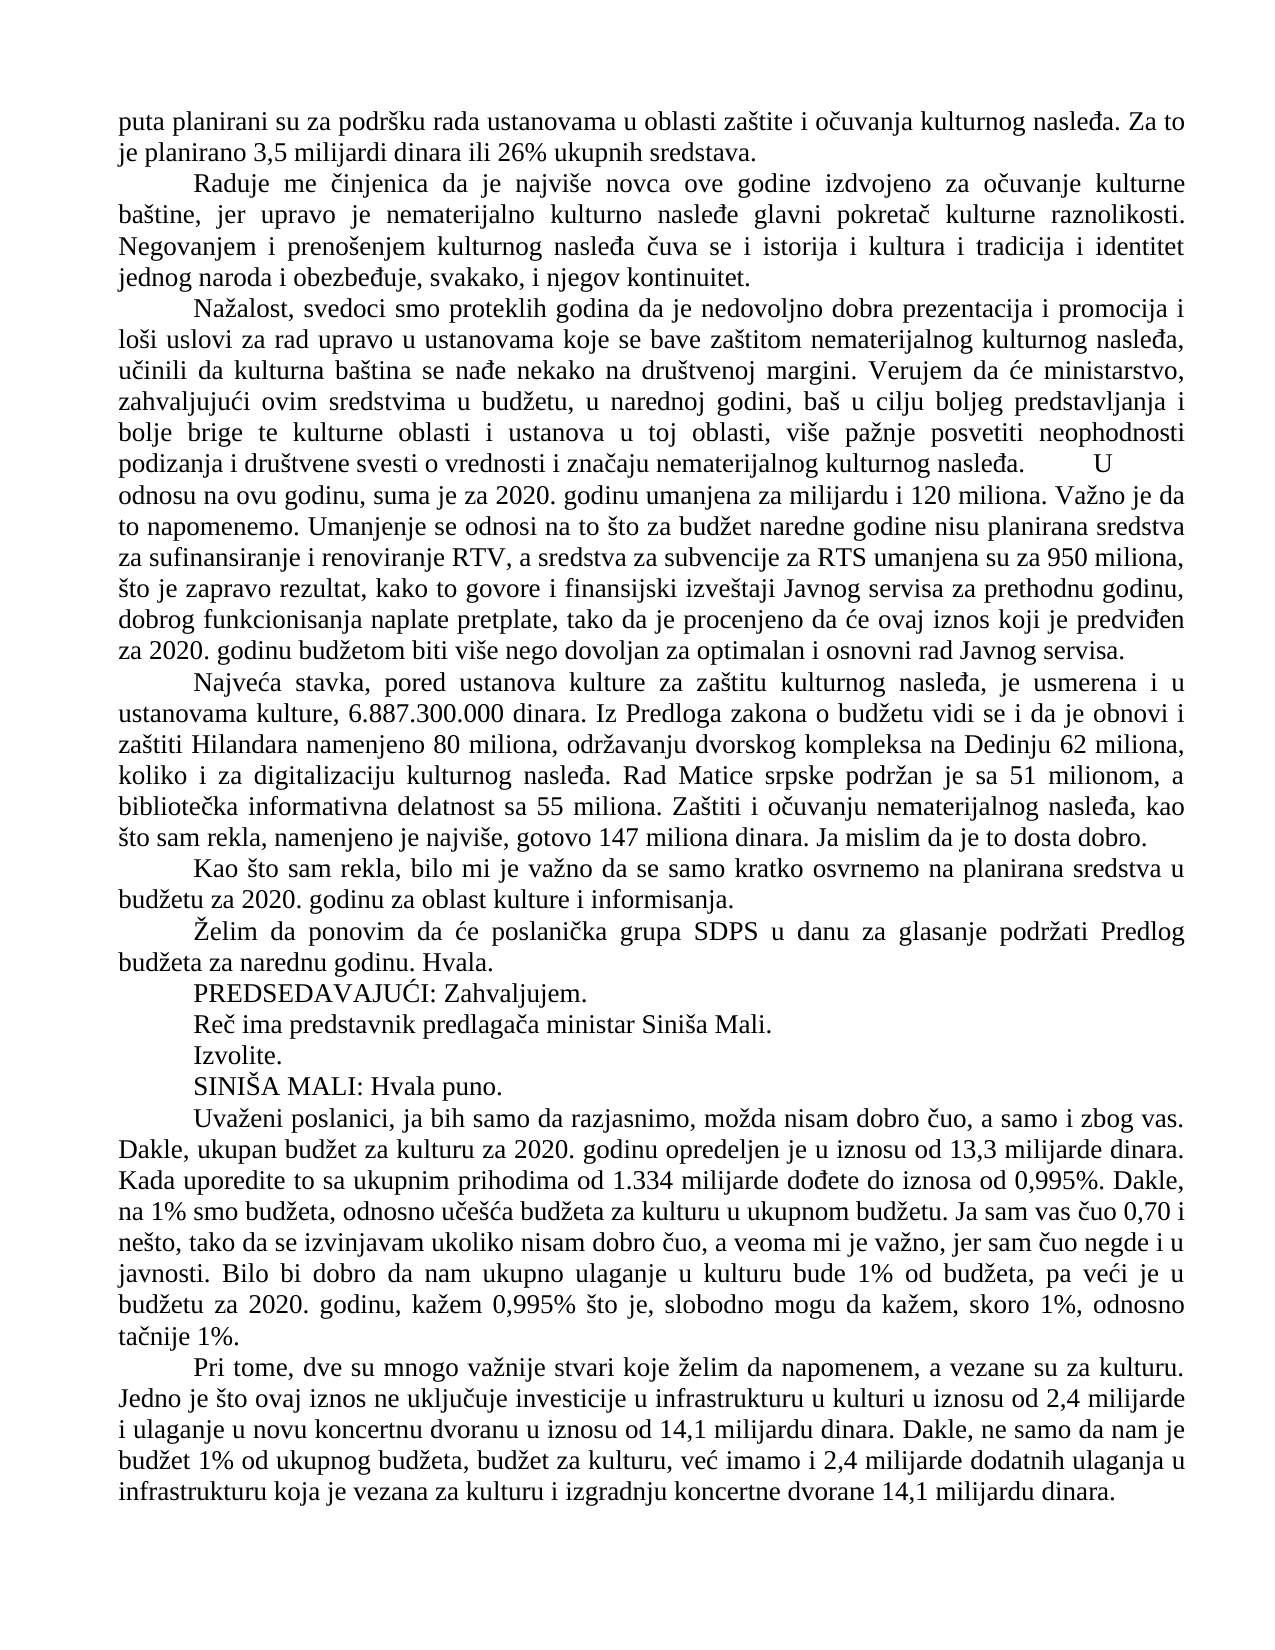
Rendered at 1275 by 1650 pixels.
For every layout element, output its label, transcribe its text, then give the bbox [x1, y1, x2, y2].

text Želim da ponovim da će poslanička grupa SDPS u danu za glasanje podržati Predlog budžeta za narednu godinu. Hvala. [118, 915, 1186, 977]
text Izvolite. [118, 1039, 1186, 1071]
text Pri tome, dve su mnogo važnije stvari koje želim da napomenem, a vezane su za kulturu. Jedno je što ovaj iznos ne uključuje investicije u infrastrukturu u kulturi u iznosu od 2,4 milijarde i ulaganje u novu koncertnu dvoranu u iznosu od 14,1 milijardu dinara. Dakle, ne samo da nam je budžet 1% od ukupnog budžeta, budžet za kulturu, već imamo i 2,4 milijarde dodatnih ulaganja u infrastrukturu koja je vezana za kulturu i izgradnju koncertne dvorane 14,1 milijardu dinara. [118, 1351, 1186, 1507]
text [118, 105, 1186, 167]
text Reč ima predstavnik predlagača ministar Siniša Mali. [118, 1008, 1186, 1039]
text PREDSEDAVAJUĆI: Zahvaljujem. [118, 977, 1186, 1008]
text Nažalost, svedoci smo proteklih godina da je nedovoljno dobra prezentacija i promocija i loši uslovi za rad upravo u ustanovama koje se bave zaštitom nematerijalnog kulturnog nasleđa, učinili da kulturna baština se nađe nekako na društvenoj margini. Verujem da će ministarstvo, zahvaljujući ovim sredstvima u budžetu, u narednoj godini, baš u cilju boljeg predstavljanja i bolje brige te kulturne oblasti i ustanova u toj oblasti, više pažnje posvetiti neophodnosti podizanja i društvene svesti o vrednosti i značaju nematerijalnog kulturnog nasleđa. U odnosu na ovu godinu, suma je za 2020. godinu umanjena za milijardu i 120 miliona. Važno je da to napomenemo. Umanjenje se odnosi na to što za budžet naredne godine nisu planirana sredstva za sufinansiranje i renoviranje RTV, a sredstva za subvencije za RTS umanjena su za 950 miliona, što je zapravo rezultat, kako to govore i finansijski izveštaji Javnog servisa za prethodnu godinu, dobrog funkcionisanja naplate pretplate, tako da je procenjeno da će ovaj iznos koji je predviđen za 2020. godinu budžetom biti više nego dovoljan za optimalan i osnovni rad Javnog servisa. [118, 292, 1186, 666]
text Kao što sam rekla, bilo mi je važno da se samo kratko osvrnemo na planirana sredstva u budžetu za 2020. godinu za oblast kulture i informisanja. [118, 852, 1186, 915]
text Najveća stavka, pored ustanova kulture za zaštitu kulturnog nasleđa, je usmerena i u ustanovama kulture, 6.887.300.000 dinara. Iz Predloga zakona o budžetu vidi se i da je obnovi i zaštiti Hilandara namenjeno 80 miliona, održavanju dvorskog kompleksa na Dedinju 62 miliona, koliko i za digitalizaciju kulturnog nasleđa. Rad Matice srpske podržan je sa 51 milionom, a bibliotečka informativna delatnost sa 55 miliona. Zaštiti i očuvanju nematerijalnog nasleđa, kao što sam rekla, namenjeno je najviše, gotovo 147 miliona dinara. Ja mislim da je to dosta dobro. [118, 666, 1186, 852]
text SINIŠA MALI: Hvala puno. [118, 1071, 1186, 1102]
text Uvaženi poslanici, ja bih samo da razjasnimo, možda nisam dobro čuo, a samo i zbog vas. Dakle, ukupan budžet za kulturu za 2020. godinu opredeljen je u iznosu od 13,3 milijarde dinara. Kada uporedite to sa ukupnim prihodima od 1.334 milijarde dođete do iznosa od 0,995%. Dakle, na 1% smo budžeta, odnosno učešća budžeta za kulturu u ukupnom budžetu. Ja sam vas čuo 0,70 i nešto, tako da se izvinjavam ukoliko nisam dobro čuo, a veoma mi je važno, jer sam čuo negde i u javnosti. Bilo bi dobro da nam ukupno ulaganje u kulturu bude 1% od budžeta, pa veći je u budžetu za 2020. godinu, kažem 0,995% što je, slobodno mogu da kažem, skoro 1%, odnosno tačnije 1%. [118, 1102, 1186, 1351]
text Raduje me činjenica da je najviše novca ove godine izdvojeno za očuvanje kulturne baštine, jer upravo je nematerijalno kulturno nasleđe glavni pokretač kulturne raznolikosti. Negovanjem i prenošenjem kulturnog nasleđa čuva se i istorija i kultura i tradicija i identitet jednog naroda i obezbeđuje, svakako, i njegov kontinuitet. [118, 167, 1186, 292]
